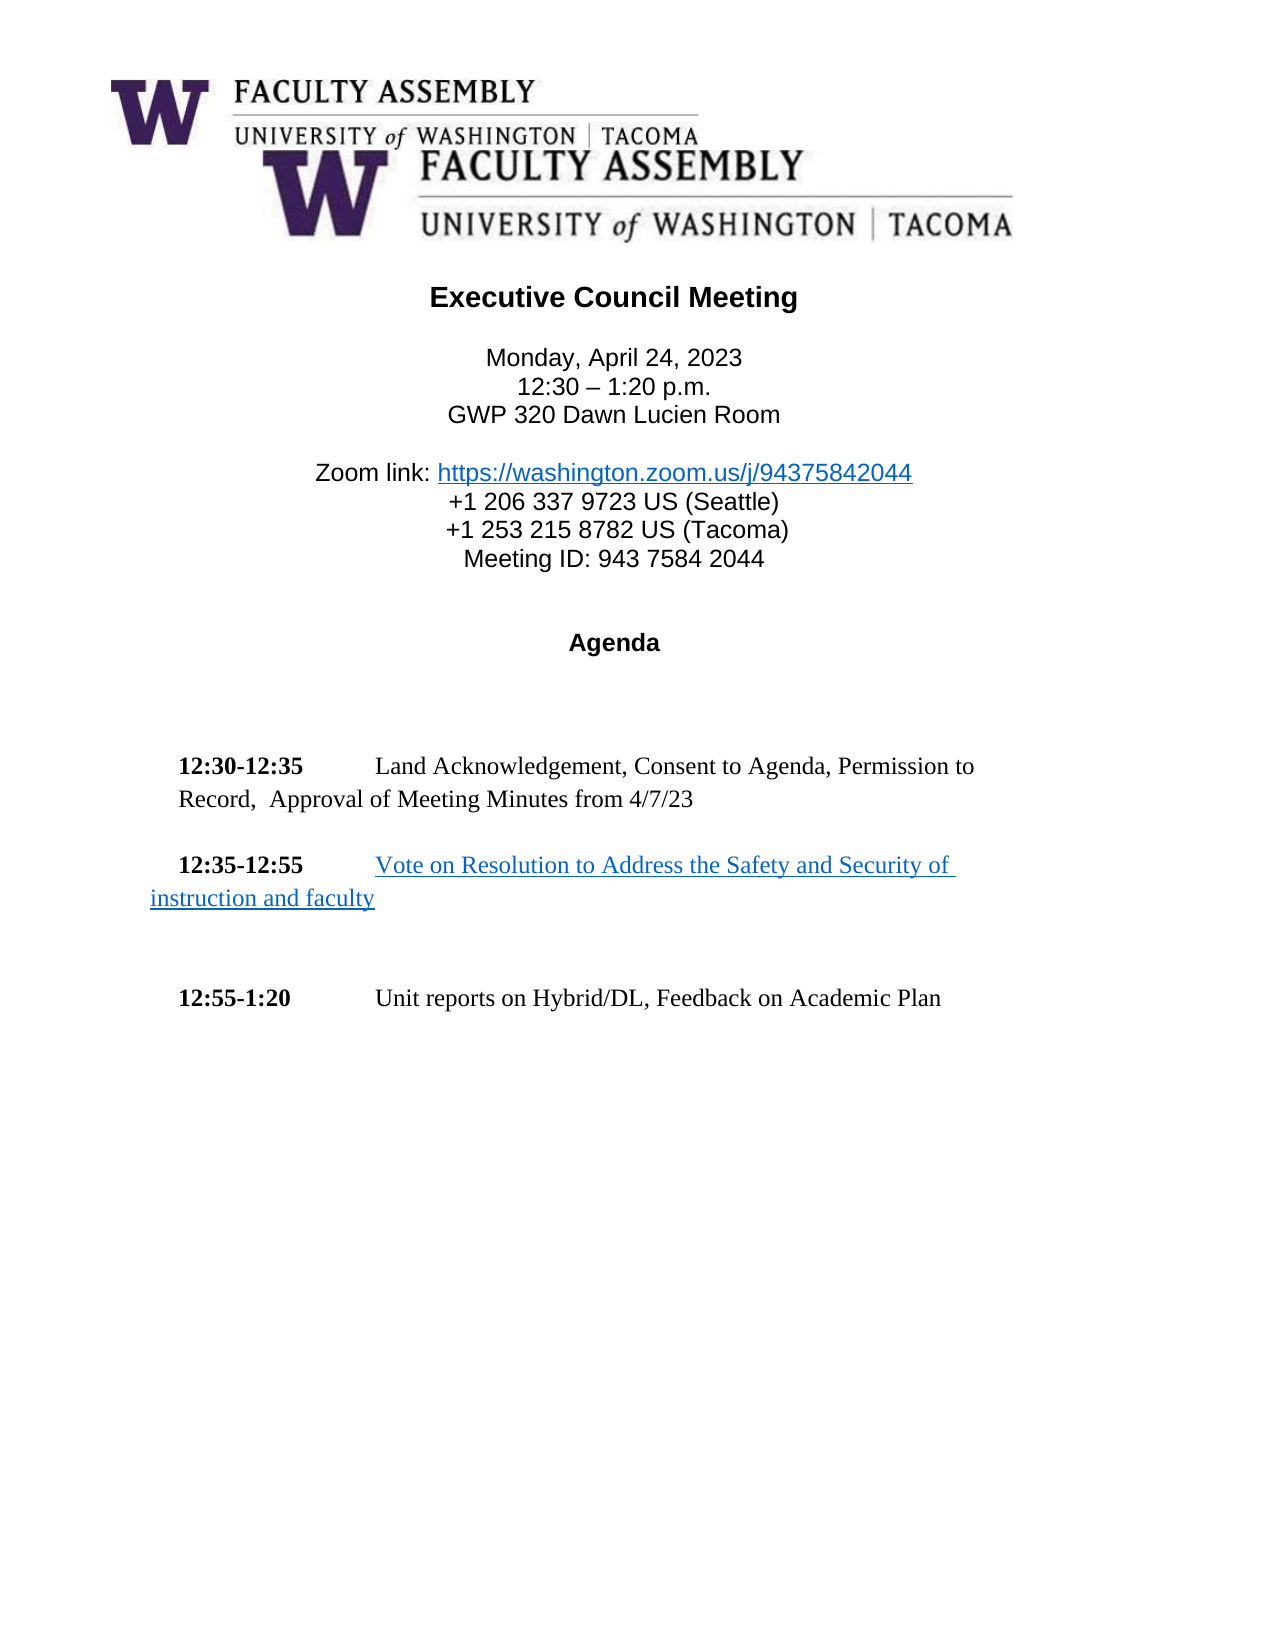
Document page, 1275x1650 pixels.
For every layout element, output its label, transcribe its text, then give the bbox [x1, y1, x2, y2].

text 12:55-1:20 Unit reports on Hybrid/DL, Feedback on Academic Plan [178, 983, 1050, 1011]
text Executive Council Meeting [178, 281, 1050, 314]
text Meeting ID: 943 7584 2044 [178, 544, 1050, 573]
text +1 253 215 8782 US (Tacoma) [178, 515, 1050, 544]
text 12:30 – 1:20 p.m. [178, 372, 1050, 400]
text Monday, April 24, 2023 [178, 343, 1050, 372]
text Zoom link: https://washington.zoom.us/j/94375842044 [178, 458, 1050, 487]
text 12:30-12:35 Land Acknowledgement, Consent to Agenda, Permission to Record, Approval of Meeting Minutes from 4/7/23 [178, 751, 1050, 813]
text Agenda [178, 628, 1050, 657]
text +1 206 337 9723 US (Seattle) [178, 487, 1050, 515]
text 12:35-12:55 Vote on Resolution to Address the Safety and Security of instruction and faculty [150, 851, 1050, 912]
text GWP 320 Dawn Lucien Room [178, 400, 1050, 429]
picture [111, 79, 699, 150]
